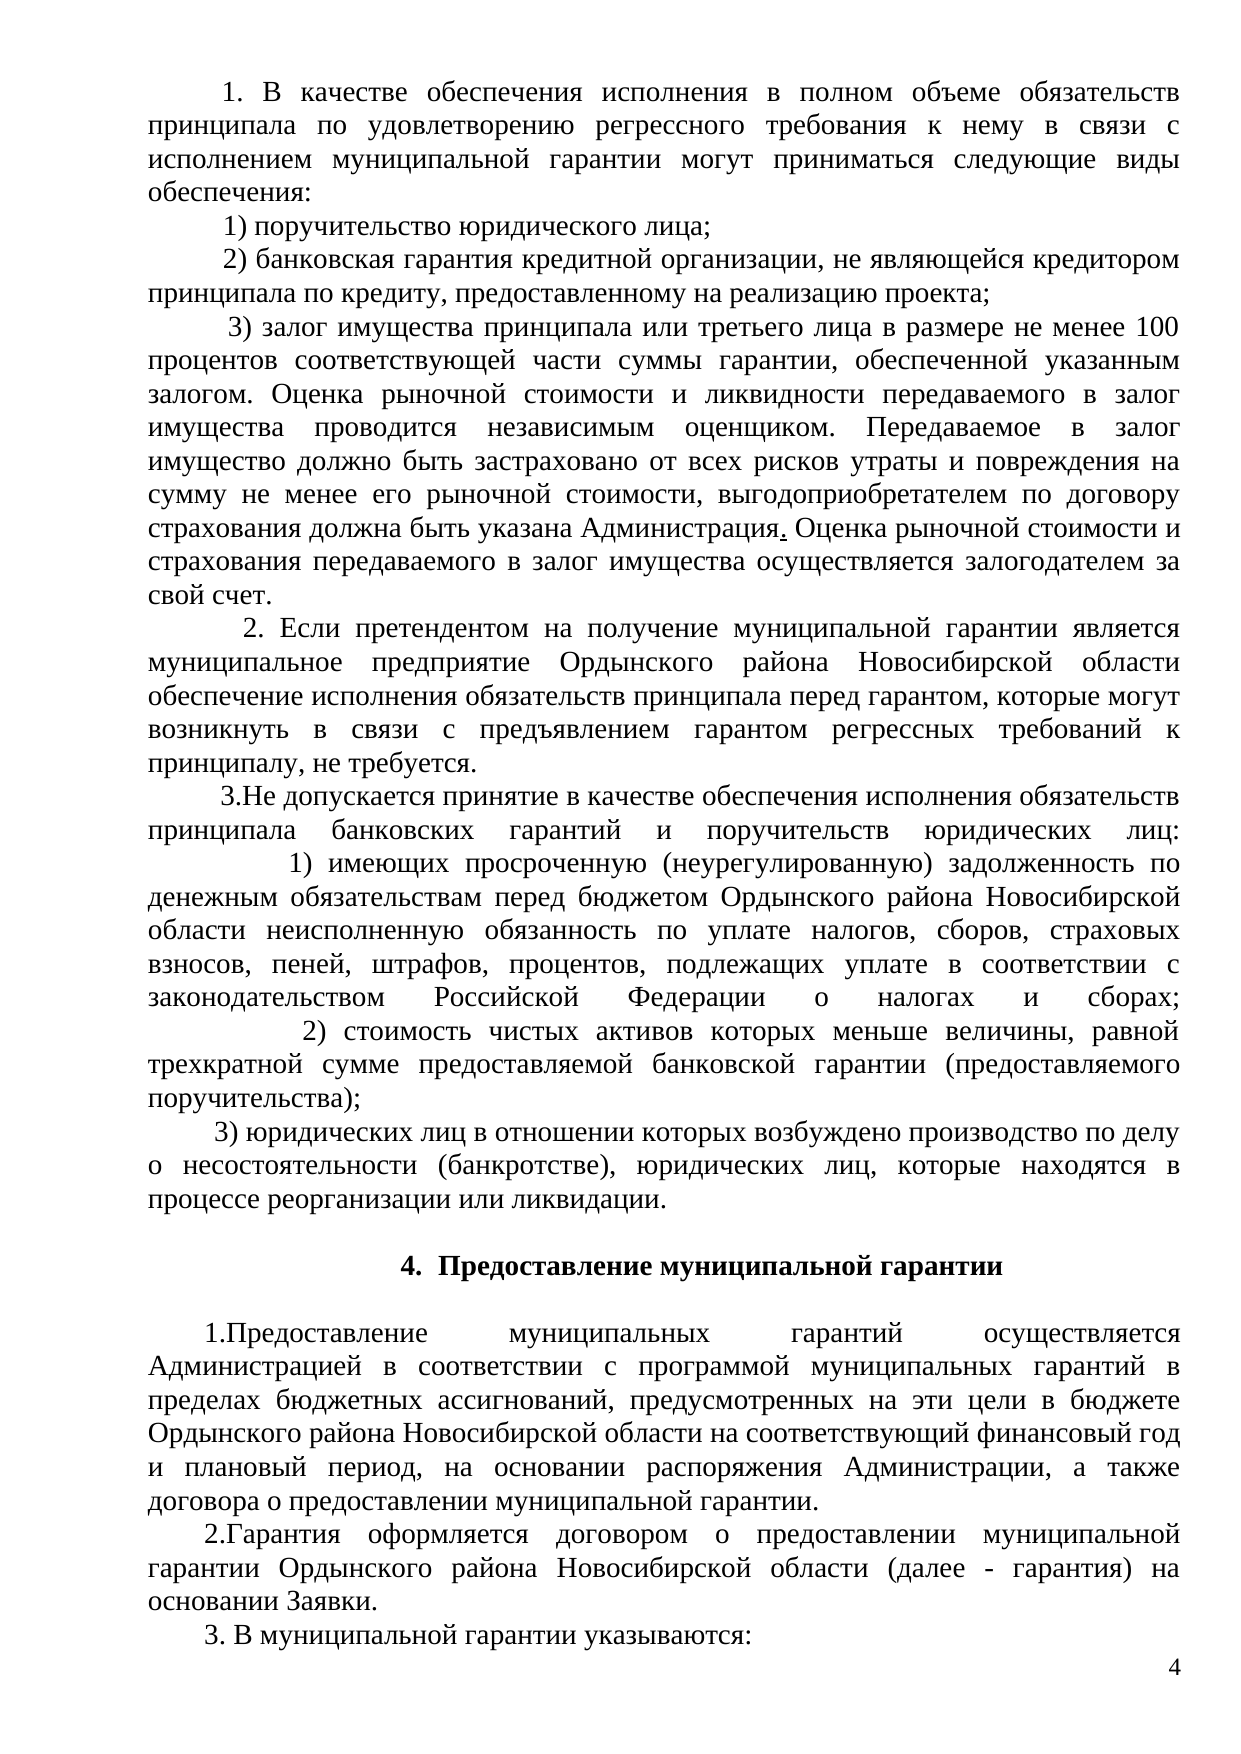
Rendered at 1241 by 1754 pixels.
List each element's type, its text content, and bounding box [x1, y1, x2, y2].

text 3.Не допускается принятие в качестве обеспечения исполнения обязательств принципала банковских гарантий и поручительств юридических лиц: 1) имеющих просроченную (неурегулированную) задолженность по денежным обязательствам перед бюджетом Ордынского района Новосибирской области неисполненную обязанность по уплате налогов, сборов, страховых взносов, пеней, штрафов, процентов, подлежащих уплате в соответствии с законодательством Российской Федерации о налогах и сборах; 2) стоимость чистых активов которых меньше величины, равной трехкратной сумме предоставляемой банковской гарантии (предоставляемого поручительства); 3) юридических лиц в отношении которых возбуждено производство по делу о несостоятельности (банкротстве), юридических лиц, которые находятся в процессе реорганизации или ликвидации. [148, 778, 1181, 1214]
text 1) поручительство юридического лица; [148, 208, 1181, 242]
text 2. Если претендентом на получение муниципальной гарантии является муниципальное предприятие Ордынского района Новосибирской области обеспечение исполнения обязательств принципала перед гарантом, которые могут возникнуть в связи с предъявлением гарантом регрессных требований к принципалу, не требуется. [148, 611, 1181, 778]
text 2.Гарантия оформляется договором о предоставлении муниципальной гарантии Ордынского района Новосибирской области (далее - гарантия) на основании Заявки. [148, 1516, 1181, 1617]
text 1.Предоставление муниципальных гарантий осуществляется Администрацией в соответствии с программой муниципальных гарантий в пределах бюджетных ассигнований, предусмотренных на эти цели в бюджете Ордынского района Новосибирской области на соответствующий финансовый год и плановый период, на основании распоряжения Администрации, а также договора о предоставлении муниципальной гарантии. [148, 1315, 1181, 1516]
text 3) залог имущества принципала или третьего лица в размере не менее 100 процентов соответствующей части суммы гарантии, обеспеченной указанным залогом. Оценка рыночной стоимости и ликвидности передаваемого в залог имущества проводится независимым оценщиком. Передаваемое в залог имущество должно быть застраховано от всех рисков утраты и повреждения на сумму не менее его рыночной стоимости, выгодоприобретателем по договору страхования должна быть указана Администрация. Оценка рыночной стоимости и страхования передаваемого в залог имущества осуществляется залогодателем за свой счет. [148, 309, 1181, 611]
text 1. В качестве обеспечения исполнения в полном объеме обязательств принципала по удовлетворению регрессного требования к нему в связи с исполнением муниципальной гарантии могут приниматься следующие виды обеспечения: [148, 74, 1181, 208]
list Предоставление муниципальной гарантии [223, 1248, 1181, 1281]
text 3. В муниципальной гарантии указываются: [148, 1617, 1181, 1650]
text 2) банковская гарантия кредитной организации, не являющейся кредитором принципала по кредиту, предоставленному на реализацию проекта; [148, 242, 1181, 309]
